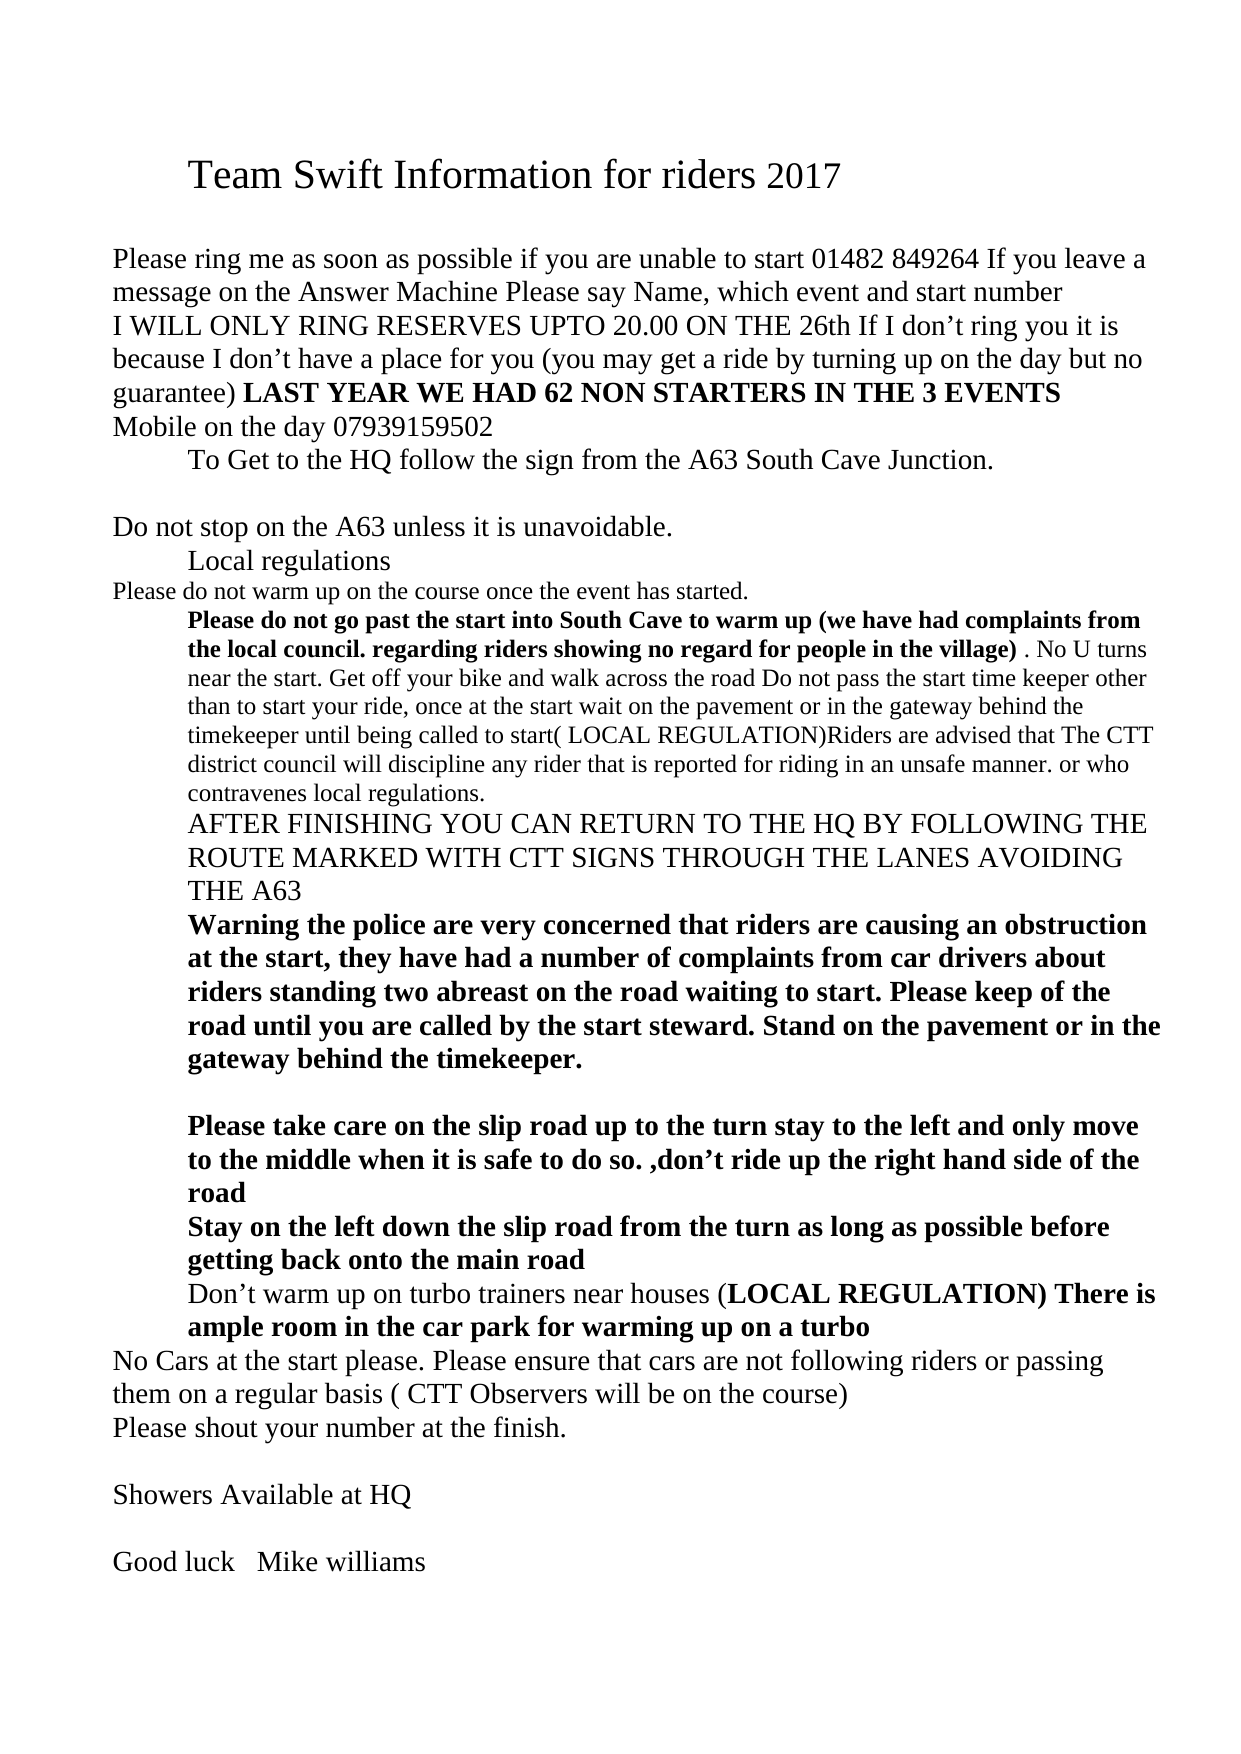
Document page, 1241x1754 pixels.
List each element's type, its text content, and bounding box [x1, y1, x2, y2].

text Good luck Mike williams [112, 1544, 1162, 1578]
text Don’t warm up on turbo trainers near houses (LOCAL REGULATION) There is ample room in the car park for warming up on a turbo [187, 1276, 1162, 1343]
text Local regulations [187, 543, 1162, 576]
text Team Swift Information for riders 2017 [187, 150, 1162, 198]
text Please do not warm up on the course once the event has started. [112, 576, 1162, 605]
text Please do not go past the start into South Cave to warm up (we have had complaints from the local council. regarding riders showing no regard for people in the village) . No U turns near the start. Get off your bike and walk across the road Do not pass the start time keeper other than to start your ride, once at the start wait on the pavement or in the gateway behind the timekeeper until being called to start( LOCAL REGULATION)Riders are advised that The CTT district council will discipline any rider that is reported for riding in an unsafe manner. or who contravenes local regulations. [187, 605, 1162, 806]
text Please ring me as soon as possible if you are unable to start 01482 849264 If you leave a message on the Answer Machine Please say Name, which event and start number [112, 241, 1162, 308]
text Warning the police are very concerned that riders are causing an obstruction at the start, they have had a number of complaints from car drivers about riders standing two abreast on the road waiting to start. Please keep of the road until you are called by the start steward. Stand on the pavement or in the gateway behind the timekeeper. [187, 907, 1162, 1075]
text Mobile on the day 07939159502 [112, 409, 1162, 442]
text Do not stop on the A63 unless it is unavoidable. [112, 509, 1162, 543]
text Showers Available at HQ [112, 1477, 1162, 1511]
text To Get to the HQ follow the sign from the A63 South Cave Junction. [187, 442, 1162, 476]
text No Cars at the start please. Please ensure that cars are not following riders or passing them on a regular basis ( CTT Observers will be on the course) [112, 1343, 1162, 1410]
text Please take care on the slip road up to the turn stay to the left and only move to the middle when it is safe to do so. ,don’t ride up the right hand side of the road [187, 1108, 1162, 1209]
text Please shout your number at the finish. [112, 1410, 1162, 1444]
text Stay on the left down the slip road from the turn as long as possible before getting back onto the main road [187, 1209, 1162, 1276]
text AFTER FINISHING YOU CAN RETURN TO THE HQ BY FOLLOWING THE ROUTE MARKED WITH CTT SIGNS THROUGH THE LANES AVOIDING THE A63 [187, 806, 1162, 907]
text I WILL ONLY RING RESERVES UPTO 20.00 ON THE 26th If I don’t ring you it is because I don’t have a place for you (you may get a ride by turning up on the day but no guarantee) LAST YEAR WE HAD 62 NON STARTERS IN THE 3 EVENTS [112, 308, 1162, 409]
